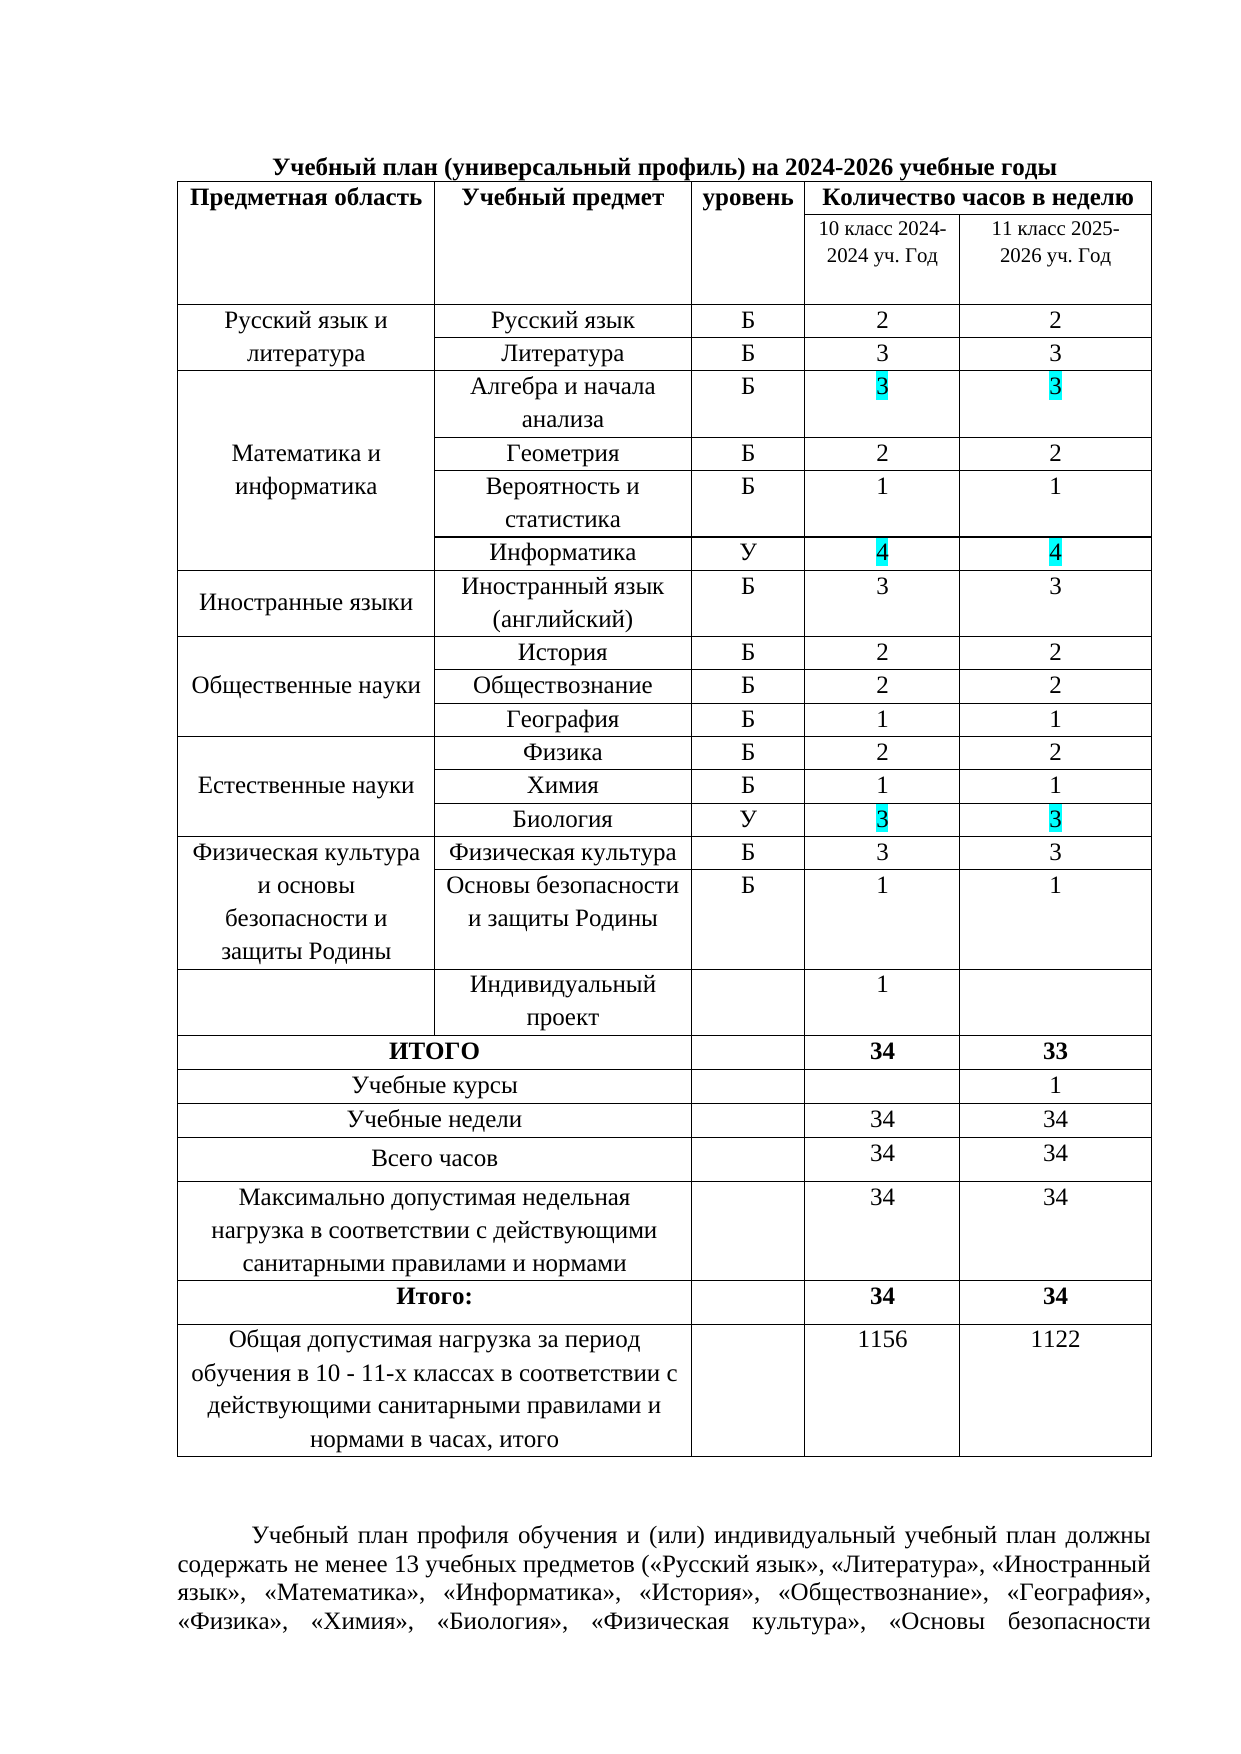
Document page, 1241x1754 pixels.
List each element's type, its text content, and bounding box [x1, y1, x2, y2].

table_cell Б [692, 571, 804, 636]
table_cell География [435, 704, 691, 736]
table_cell 2 [960, 438, 1151, 470]
table_cell Литература [435, 338, 691, 370]
table_cell Общая допустимая нагрузка за период обучения в 10 - 11-х классах в соответствии с действующими санитарными правилами и нормами в часах, итого [178, 1325, 691, 1456]
table_cell [692, 1281, 804, 1323]
table_cell 1 [960, 770, 1151, 803]
table_cell Алгебра и начала анализа [435, 371, 691, 437]
table_cell [692, 1036, 804, 1069]
table_cell 34 [960, 1138, 1151, 1181]
table_cell Б [692, 737, 804, 769]
table_cell Общественные науки [178, 637, 434, 736]
table_cell [692, 1182, 804, 1280]
table_cell 1 [960, 471, 1151, 536]
table_cell 1 [805, 870, 959, 968]
table_cell 2 [960, 670, 1151, 703]
table_cell 3 [960, 338, 1151, 370]
table_header Предметная область [178, 182, 434, 304]
table_cell Физика [435, 737, 691, 769]
table_cell 1 [805, 970, 959, 1035]
table_cell 3 [960, 837, 1151, 869]
text Учебный план (универсальный профиль) на 2024-2026 учебные годы [177, 152, 1152, 181]
table_cell 33 [960, 1036, 1151, 1069]
table_cell [178, 970, 434, 1035]
table_cell У [692, 804, 804, 836]
table_cell 1 [805, 770, 959, 803]
table_cell 3 [960, 371, 1151, 437]
table_cell [692, 1104, 804, 1137]
table_cell История [435, 637, 691, 669]
table_cell 1156 [805, 1325, 959, 1456]
table_cell Индивидуальный проект [435, 970, 691, 1035]
table_cell Русский язык и литература [178, 305, 434, 370]
table_cell 3 [960, 804, 1151, 836]
table_cell Б [692, 670, 804, 703]
table_cell 4 [805, 538, 959, 570]
table_cell 2 [805, 737, 959, 769]
table_cell Химия [435, 770, 691, 803]
table_cell Вероятность и статистика [435, 471, 691, 536]
table_cell Б [692, 837, 804, 869]
table_cell 11 класс 2025-2026 уч. Год [960, 215, 1151, 304]
table_cell 34 [960, 1182, 1151, 1280]
table_cell Естественные науки [178, 737, 434, 836]
table_cell [692, 1070, 804, 1103]
table_cell 34 [805, 1281, 959, 1323]
table_cell Б [692, 471, 804, 536]
table_cell 1122 [960, 1325, 1151, 1456]
table_header уровень [692, 182, 804, 304]
table_cell 3 [805, 837, 959, 869]
table_cell Б [692, 338, 804, 370]
table_cell Иностранные языки [178, 571, 434, 636]
table_cell Итого: [178, 1281, 691, 1323]
table_cell Учебные курсы [178, 1070, 691, 1103]
table_cell Геометрия [435, 438, 691, 470]
table_cell 3 [805, 571, 959, 636]
table_cell Б [692, 870, 804, 968]
table_cell 34 [805, 1036, 959, 1069]
table_cell 34 [805, 1138, 959, 1181]
table_cell 1 [960, 1070, 1151, 1103]
table_cell Б [692, 305, 804, 337]
table_cell Б [692, 637, 804, 669]
table_cell Информатика [435, 538, 691, 570]
table_cell Б [692, 371, 804, 437]
table_cell Б [692, 438, 804, 470]
table_cell 2 [805, 670, 959, 703]
table_cell Учебные недели [178, 1104, 691, 1137]
table_cell [692, 1325, 804, 1456]
table_cell 3 [805, 804, 959, 836]
table_cell 10 класс 2024-2024 уч. Год [805, 215, 959, 304]
table_cell 34 [805, 1104, 959, 1137]
table_cell 2 [805, 305, 959, 337]
table_cell 34 [805, 1182, 959, 1280]
table_cell 3 [960, 571, 1151, 636]
table_header Учебный предмет [435, 182, 691, 304]
table_cell ИТОГО [178, 1036, 691, 1069]
table_cell Б [692, 770, 804, 803]
table_cell [692, 1138, 804, 1181]
table_cell 34 [960, 1104, 1151, 1137]
table_header Количество часов в неделю [805, 182, 1151, 214]
table_cell 1 [805, 704, 959, 736]
table_cell [692, 970, 804, 1035]
table_cell Физическая культура и основы безопасности и защиты Родины [178, 837, 434, 968]
table_cell 1 [805, 471, 959, 536]
table_cell 2 [960, 305, 1151, 337]
table_cell Обществознание [435, 670, 691, 703]
table_cell 34 [960, 1281, 1151, 1323]
table_cell [805, 1070, 959, 1103]
table_cell 2 [805, 438, 959, 470]
table_cell Физическая культура [435, 837, 691, 869]
table_cell 2 [805, 637, 959, 669]
table_cell У [692, 538, 804, 570]
table_cell 4 [960, 538, 1151, 570]
table_cell Биология [435, 804, 691, 836]
table_cell Иностранный язык (английский) [435, 571, 691, 636]
table_cell Б [692, 704, 804, 736]
table_cell Всего часов [178, 1138, 691, 1181]
table_cell [960, 970, 1151, 1035]
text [177, 1520, 1152, 1635]
table_cell 2 [960, 737, 1151, 769]
table_cell 1 [960, 870, 1151, 968]
table_cell Математика и информатика [178, 371, 434, 570]
table_cell Русский язык [435, 305, 691, 337]
table_cell Максимально допустимая недельная нагрузка в соответствии с действующими санитарными правилами и нормами [178, 1182, 691, 1280]
table_cell 2 [960, 637, 1151, 669]
table_cell 1 [960, 704, 1151, 736]
table_cell Основы безопасности и защиты Родины [435, 870, 691, 968]
table_cell 3 [805, 338, 959, 370]
table_cell 3 [805, 371, 959, 437]
